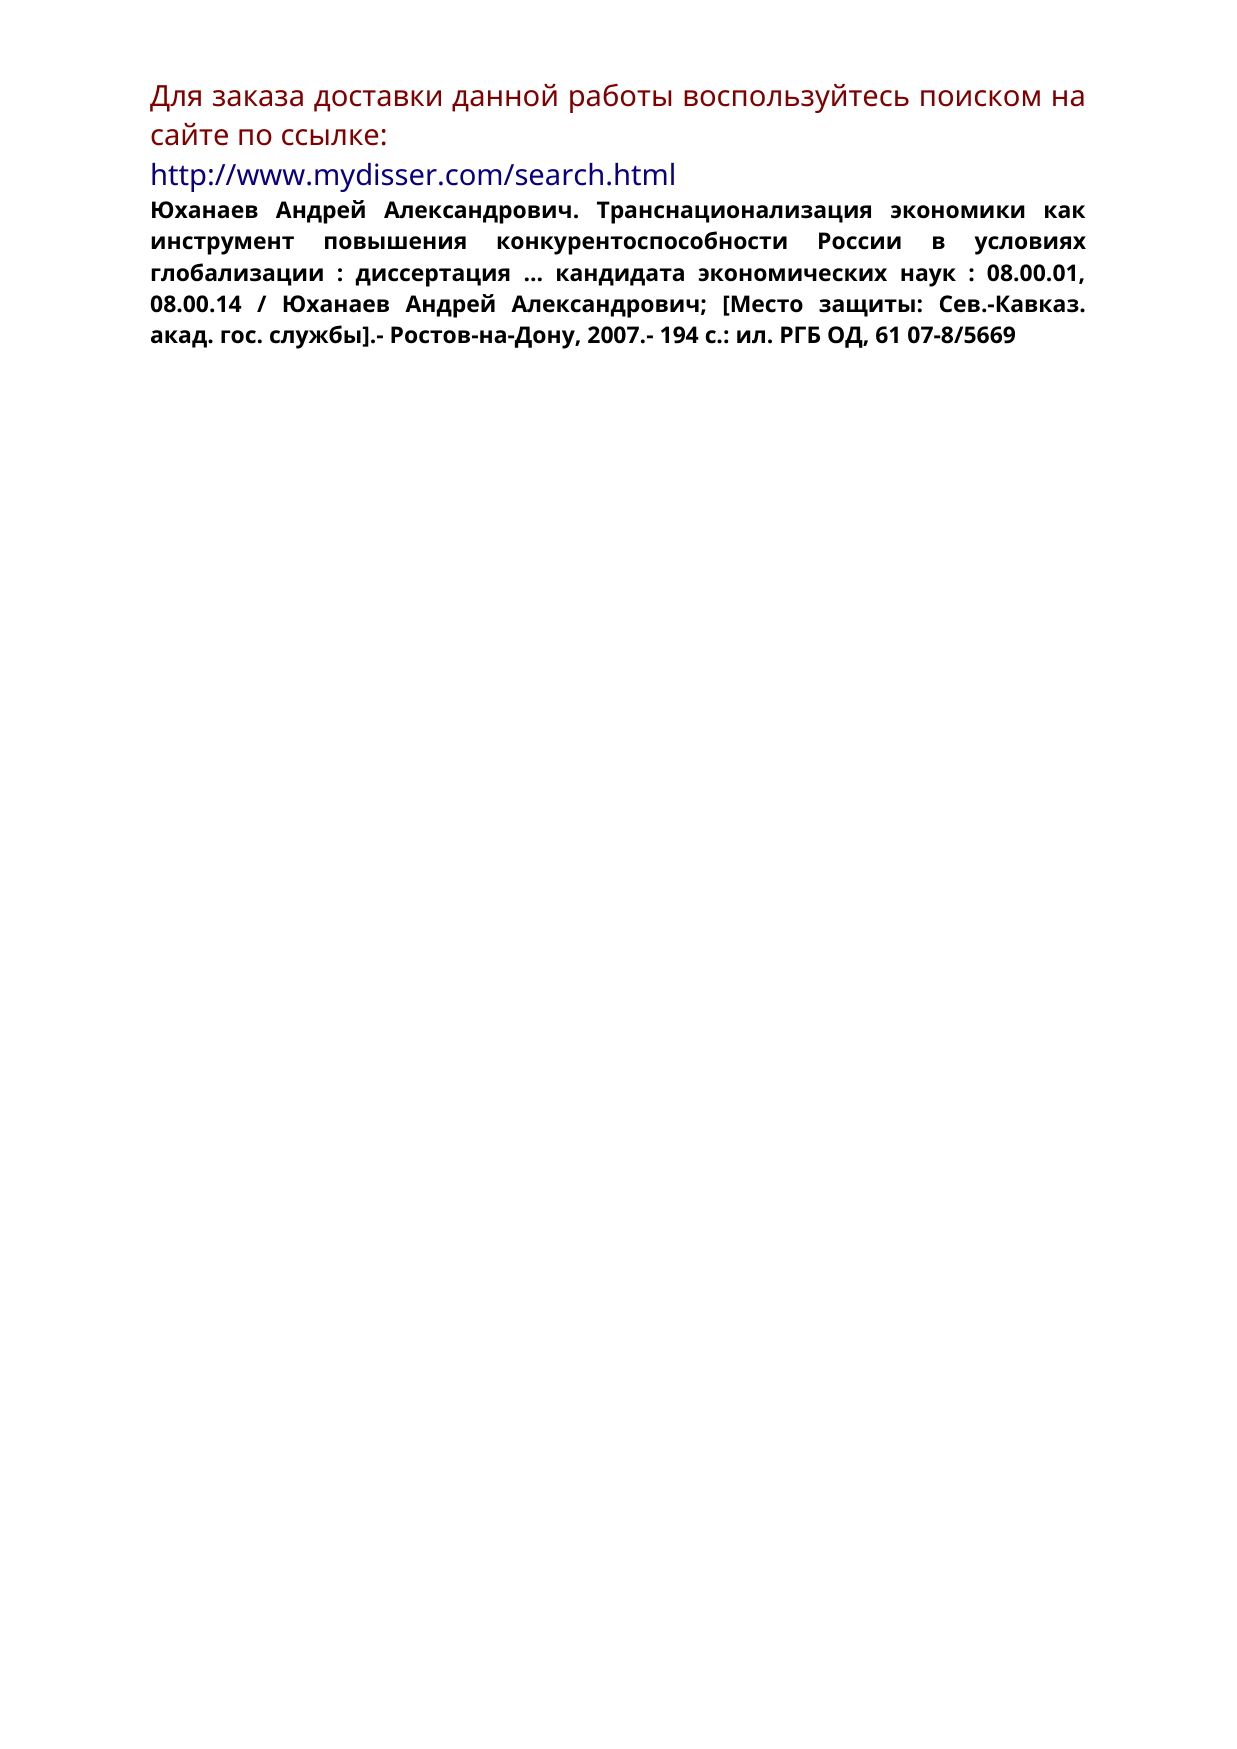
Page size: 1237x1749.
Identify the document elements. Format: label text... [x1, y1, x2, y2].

text Юханаев Андрей Александрович. Транснационализация экономики как инструмент повышения конкурентоспособности России в условиях глобализации : диссертация ... кандидата экономических наук : 08.00.01, 08.00.14 / Юханаев Андрей Александрович; [Место защиты: Сев.-Кавказ. акад. гос. службы].- Ростов-на-Дону, 2007.- 194 с.: ил. РГБ ОД, 61 07-8/5669 [150, 194, 1086, 350]
